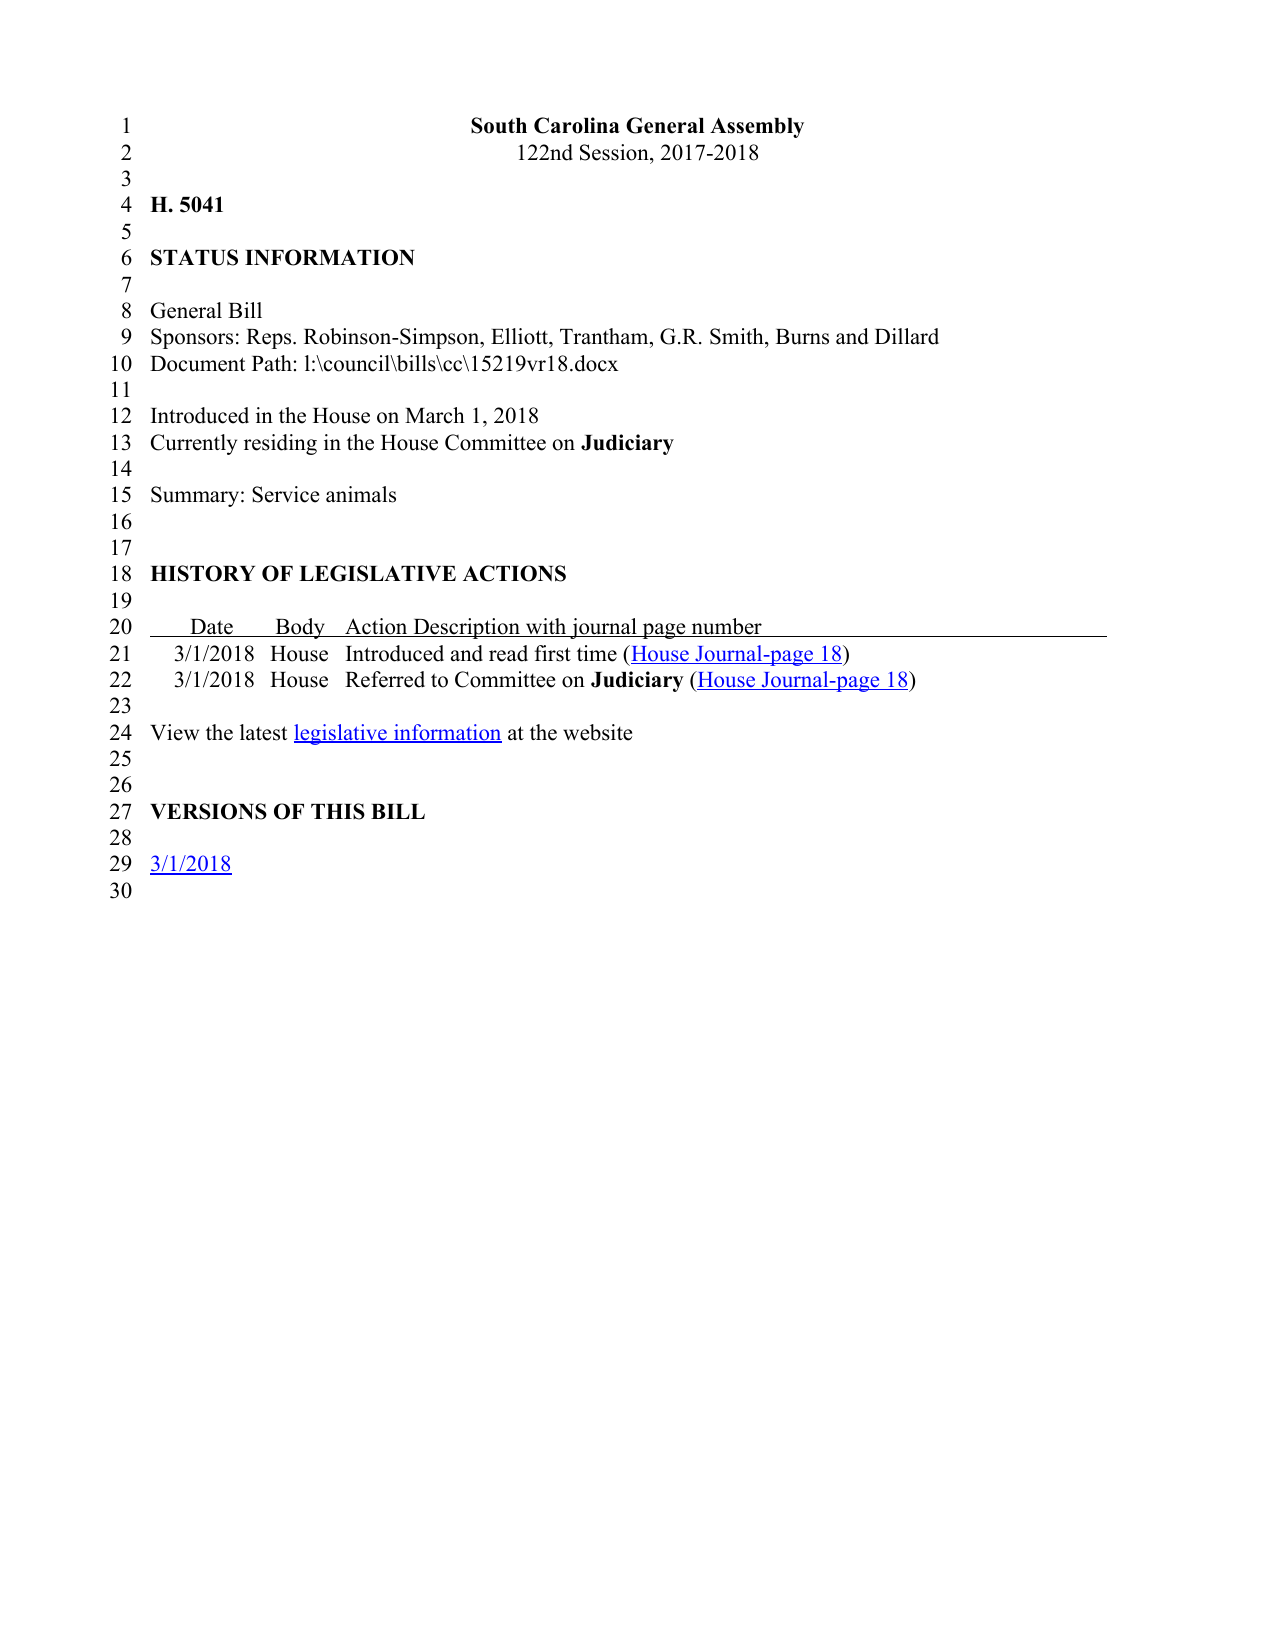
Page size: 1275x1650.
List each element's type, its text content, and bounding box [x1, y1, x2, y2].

text HISTORY OF LEGISLATIVE ACTIONS [150, 561, 1125, 587]
text Document Path: l:\council\bills\cc\15219vr18.docx [150, 350, 1125, 376]
text South Carolina General Assembly [150, 112, 1125, 139]
text VERSIONS OF THIS BILL [150, 798, 1125, 824]
text 122nd Session, 2017-2018 [150, 139, 1125, 165]
text General Bill [150, 297, 1125, 323]
text Sponsors: Reps. Robinson-Simpson, Elliott, Trantham, G.R. Smith, Burns and Dillard [150, 323, 1125, 350]
text STATUS INFORMATION [150, 244, 1125, 271]
text Summary: Service animals [150, 481, 1125, 508]
text Currently residing in the House Committee on Judiciary [150, 429, 1125, 455]
text View the latest legislative information at the website [150, 719, 1125, 745]
text 3/1/2018 House Referred to Committee on Judiciary (House Journal-page 18) [150, 666, 1125, 692]
text 3/1/2018 [150, 850, 1125, 877]
text Date Body Action Description with journal page number [150, 613, 1125, 639]
text Introduced in the House on March 1, 2018 [150, 402, 1125, 429]
text 3/1/2018 House Introduced and read first time (House Journal-page 18) [150, 639, 1125, 666]
text H. 5041 [150, 192, 1125, 218]
